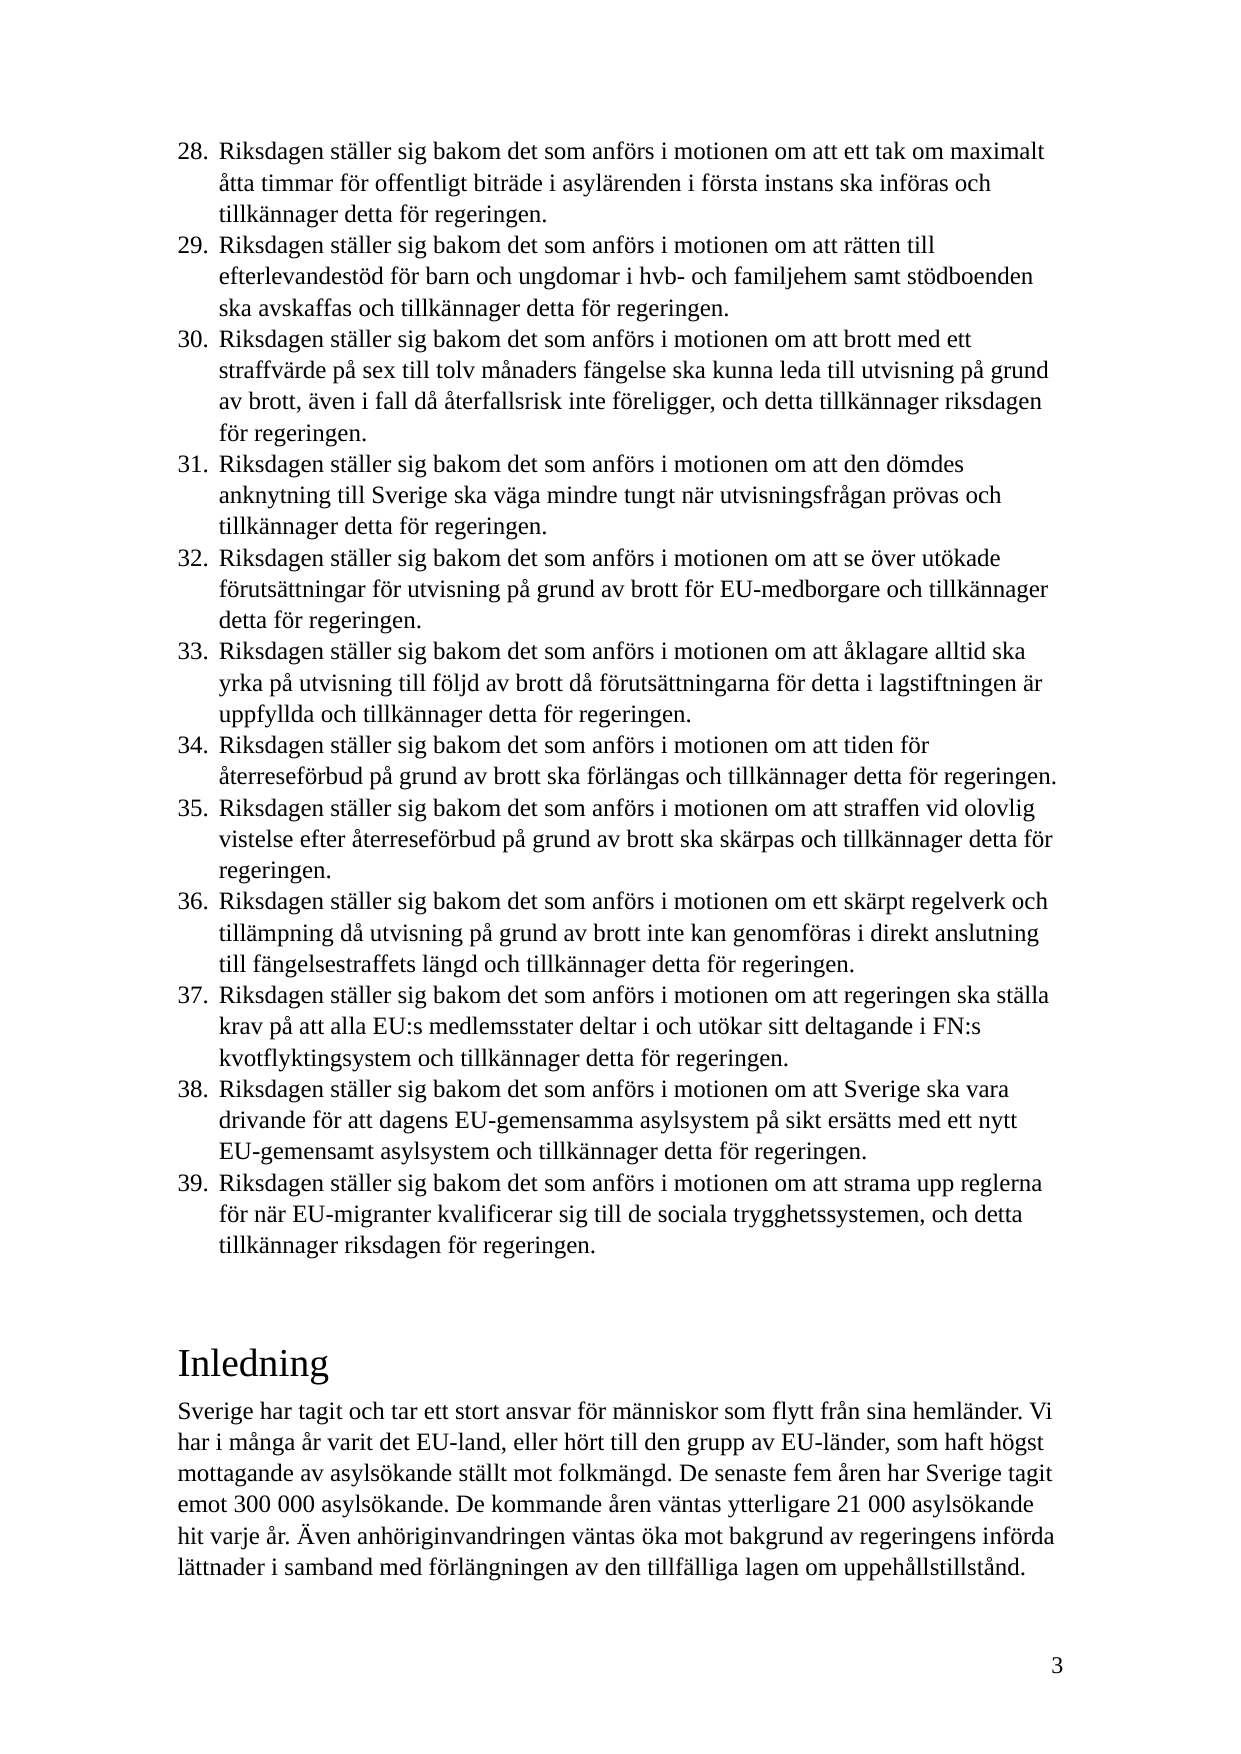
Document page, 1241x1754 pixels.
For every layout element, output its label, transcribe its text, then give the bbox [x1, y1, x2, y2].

text Sverige har tagit och tar ett stort ansvar för människor som flytt från sina hemländer. Vi har i många år varit det EU-land, eller hört till den grupp av EU-länder, som haft högst mottagande av asylsökande ställt mot folkmängd. De senaste fem åren har Sverige tagit emot 300 000 asylsökande. De kommande åren väntas ytterligare 21 000 asylsökande hit varje år. Även anhöriginvandringen väntas öka mot bakgrund av regeringens införda lättnader i samband med förlängningen av den tillfälliga lagen om uppehållstillstånd. [177, 1393, 1063, 1581]
